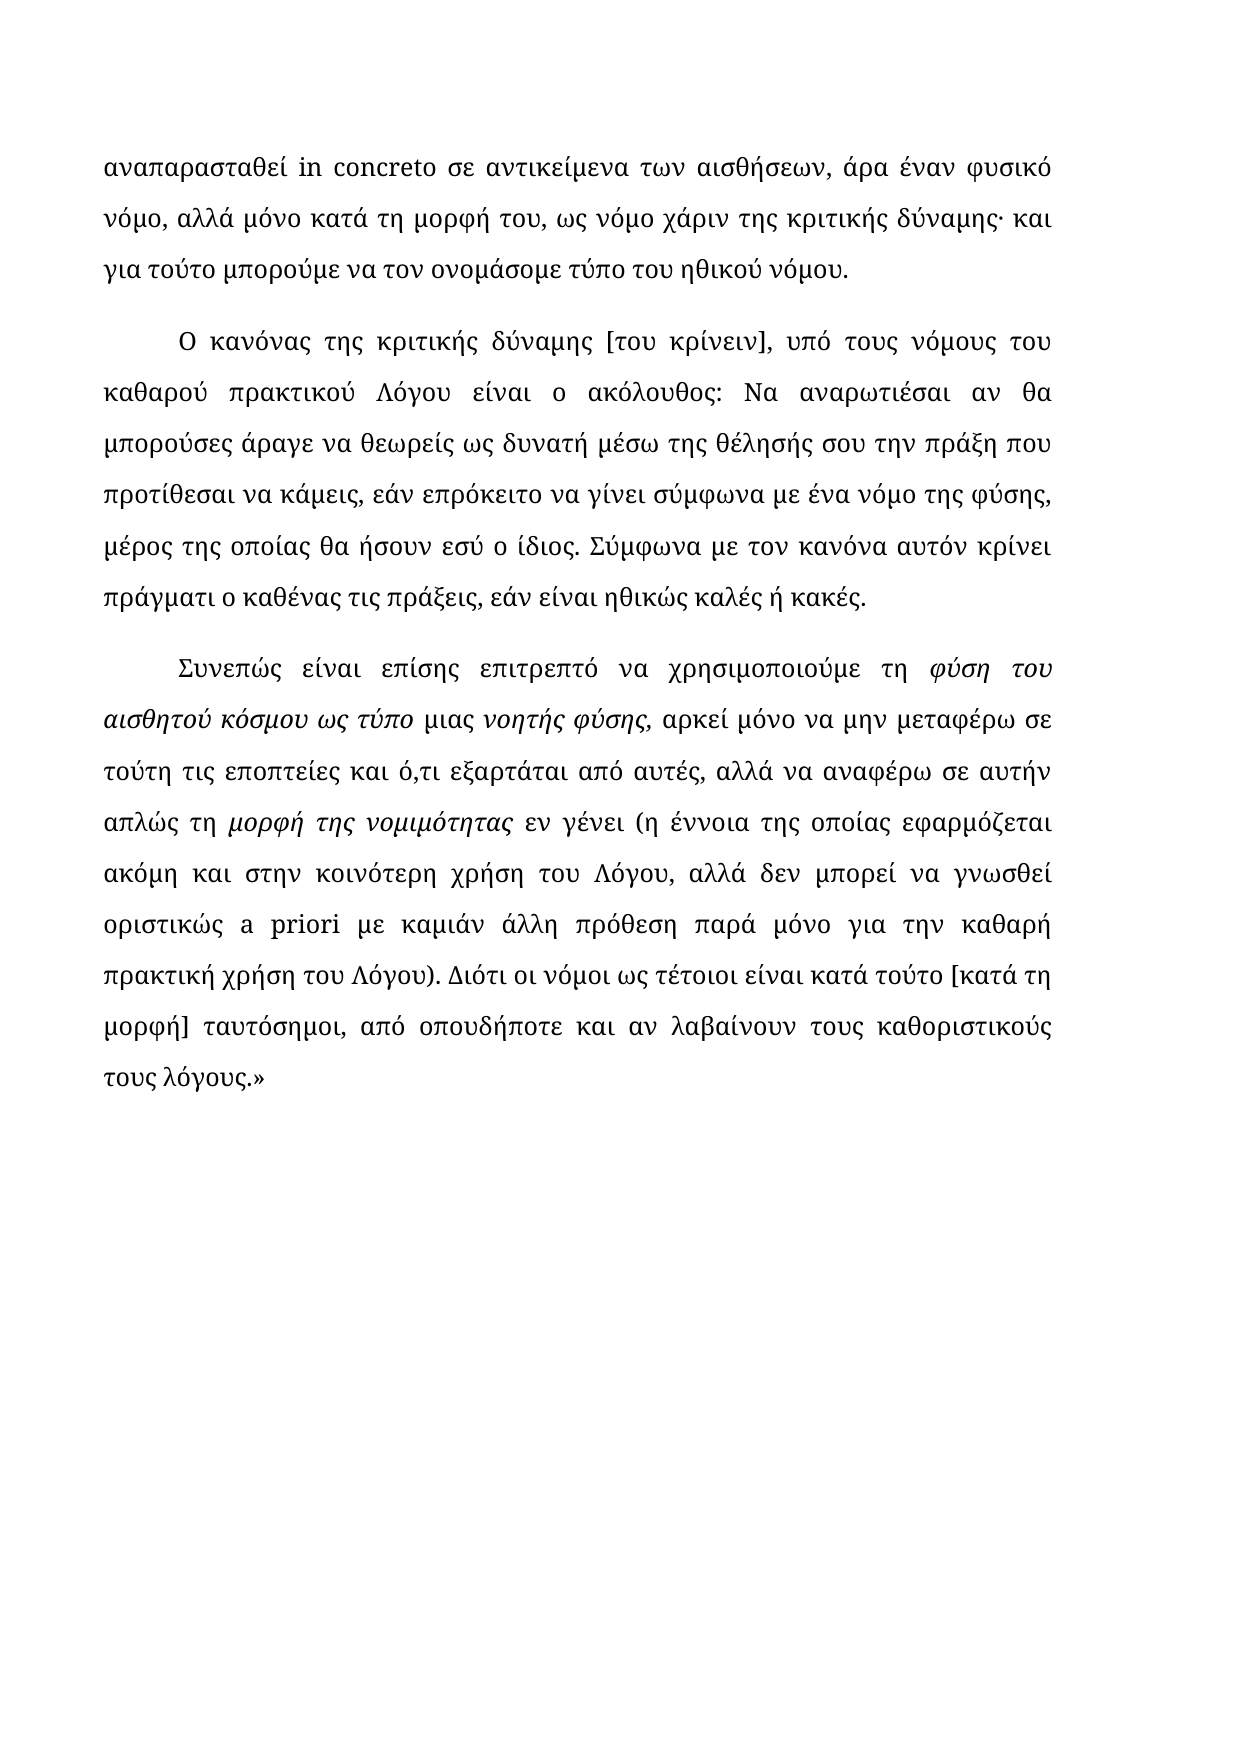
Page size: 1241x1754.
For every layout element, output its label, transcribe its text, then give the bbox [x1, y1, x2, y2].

text Ο κανόνας της κριτικής δύναμης [του κρίνειν], υπό τους νόμους του καθαρού πρακτικού Λόγου είναι ο ακόλουθος: Να αναρωτιέσαι αν θα μπορούσες άραγε να θεωρείς ως δυνατή μέσω της θέλησής σου την πράξη που προτίθεσαι να κάμεις, εάν επρόκειτο να γίνει σύμφωνα με ένα νόμο της φύσης, μέρος της οποίας θα ήσουν εσύ ο ίδιος. Σύμφωνα με τον κανόνα αυτόν κρίνει πράγματι ο καθένας τις πράξεις, εάν είναι ηθικώς καλές ή κακές. [103, 324, 1053, 613]
text Συνεπώς είναι επίσης επιτρεπτό να χρησιμοποιούμε τη φύση του αισθητού κόσμου ως τύπο μιας νοητής φύσης, αρκεί μόνο να μην μεταφέρω σε τούτη τις εποπτείες και ό,τι εξαρτάται από αυτές, αλλά να αναφέρω σε αυτήν απλώς τη μορφή της νομιμότητας εν γένει (η έννοια της οποίας εφαρμόζεται ακόμη και στην κοινότερη χρήση του Λόγου, αλλά δεν μπορεί να γνωσθεί οριστικώς a priori με καμιάν άλλη πρόθεση παρά μόνο για την καθαρή πρακτική χρήση του Λόγου). Διότι οι νόμοι ως τέτοιοι είναι κατά τούτο [κατά τη μορφή] ταυτόσημοι, από οπουδήποτε και αν λαβαίνουν τους καθοριστικούς τους λόγους.» [103, 651, 1053, 1093]
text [103, 150, 1053, 286]
